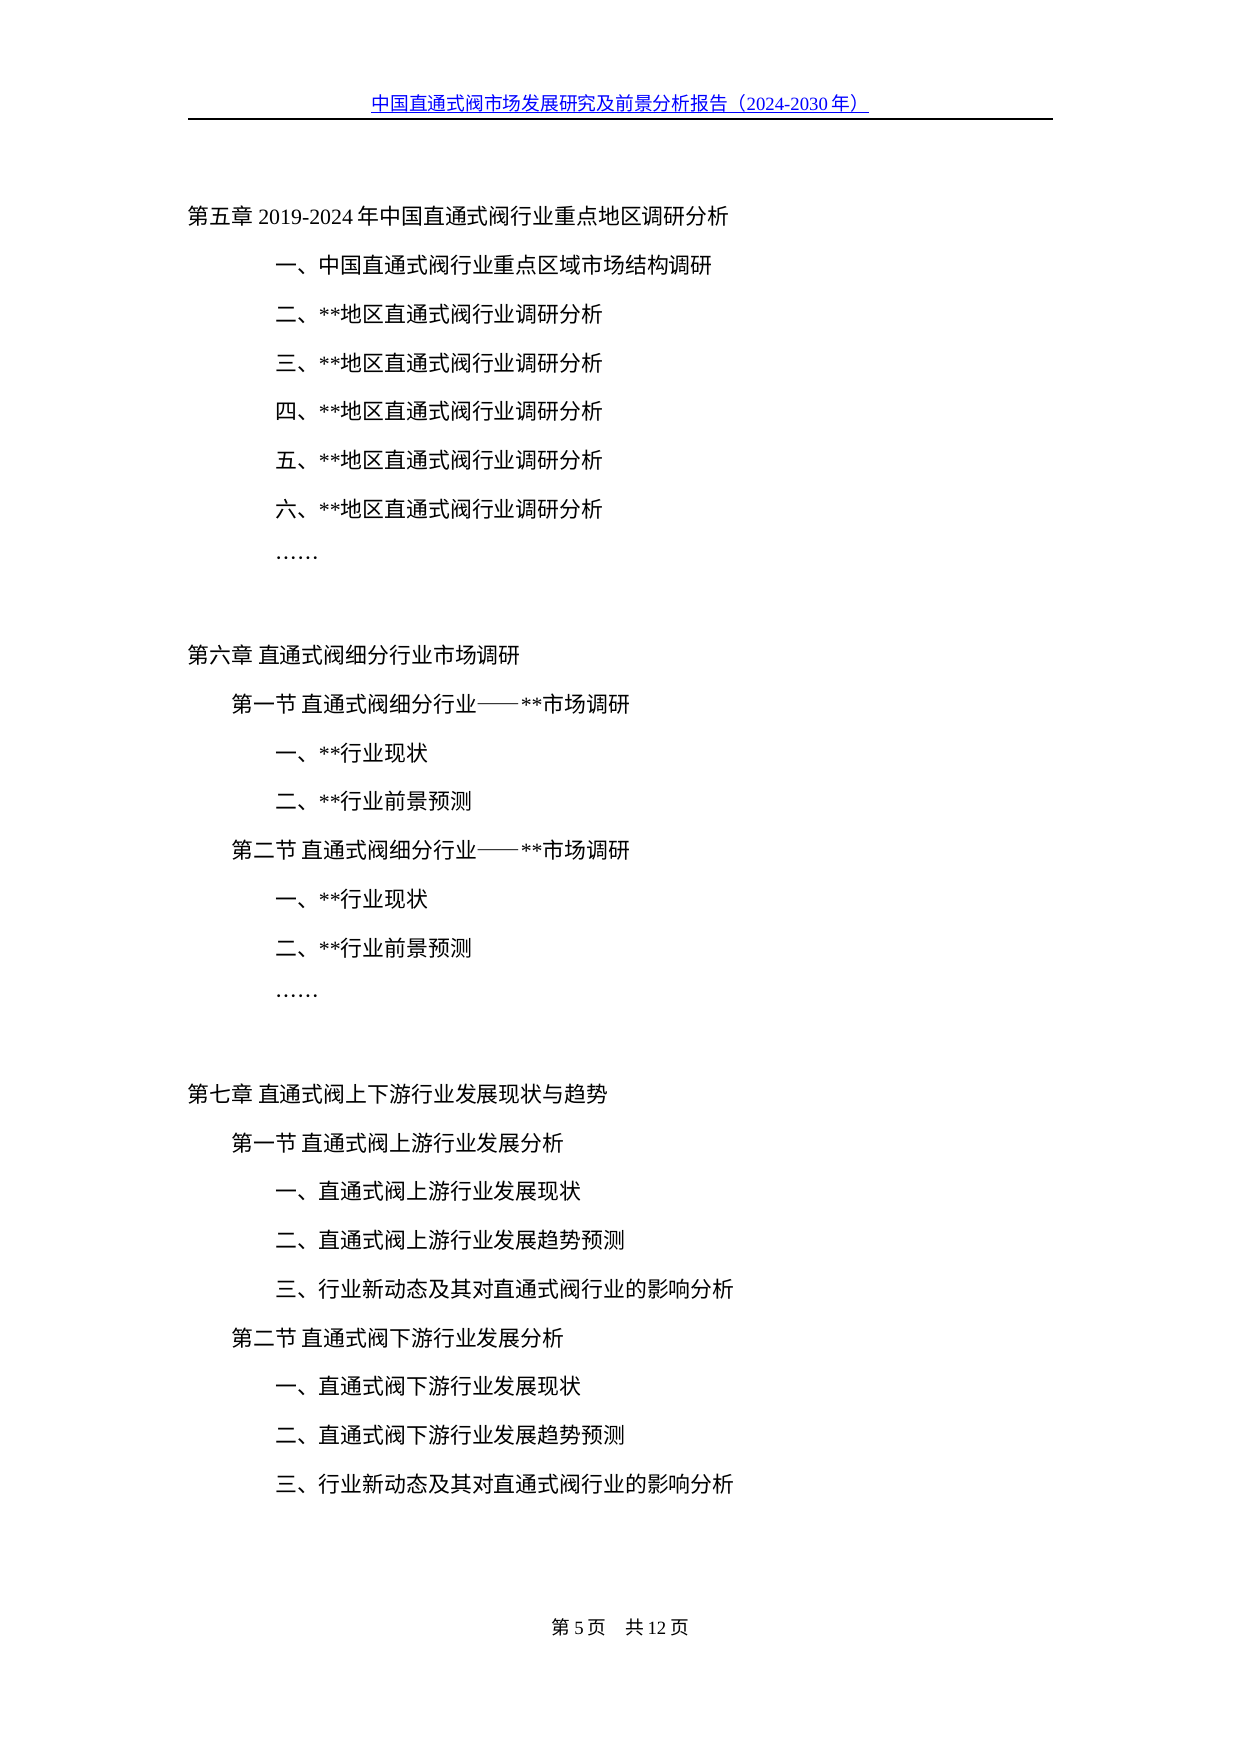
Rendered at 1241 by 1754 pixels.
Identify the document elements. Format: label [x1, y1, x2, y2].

text [187, 150, 1053, 1499]
